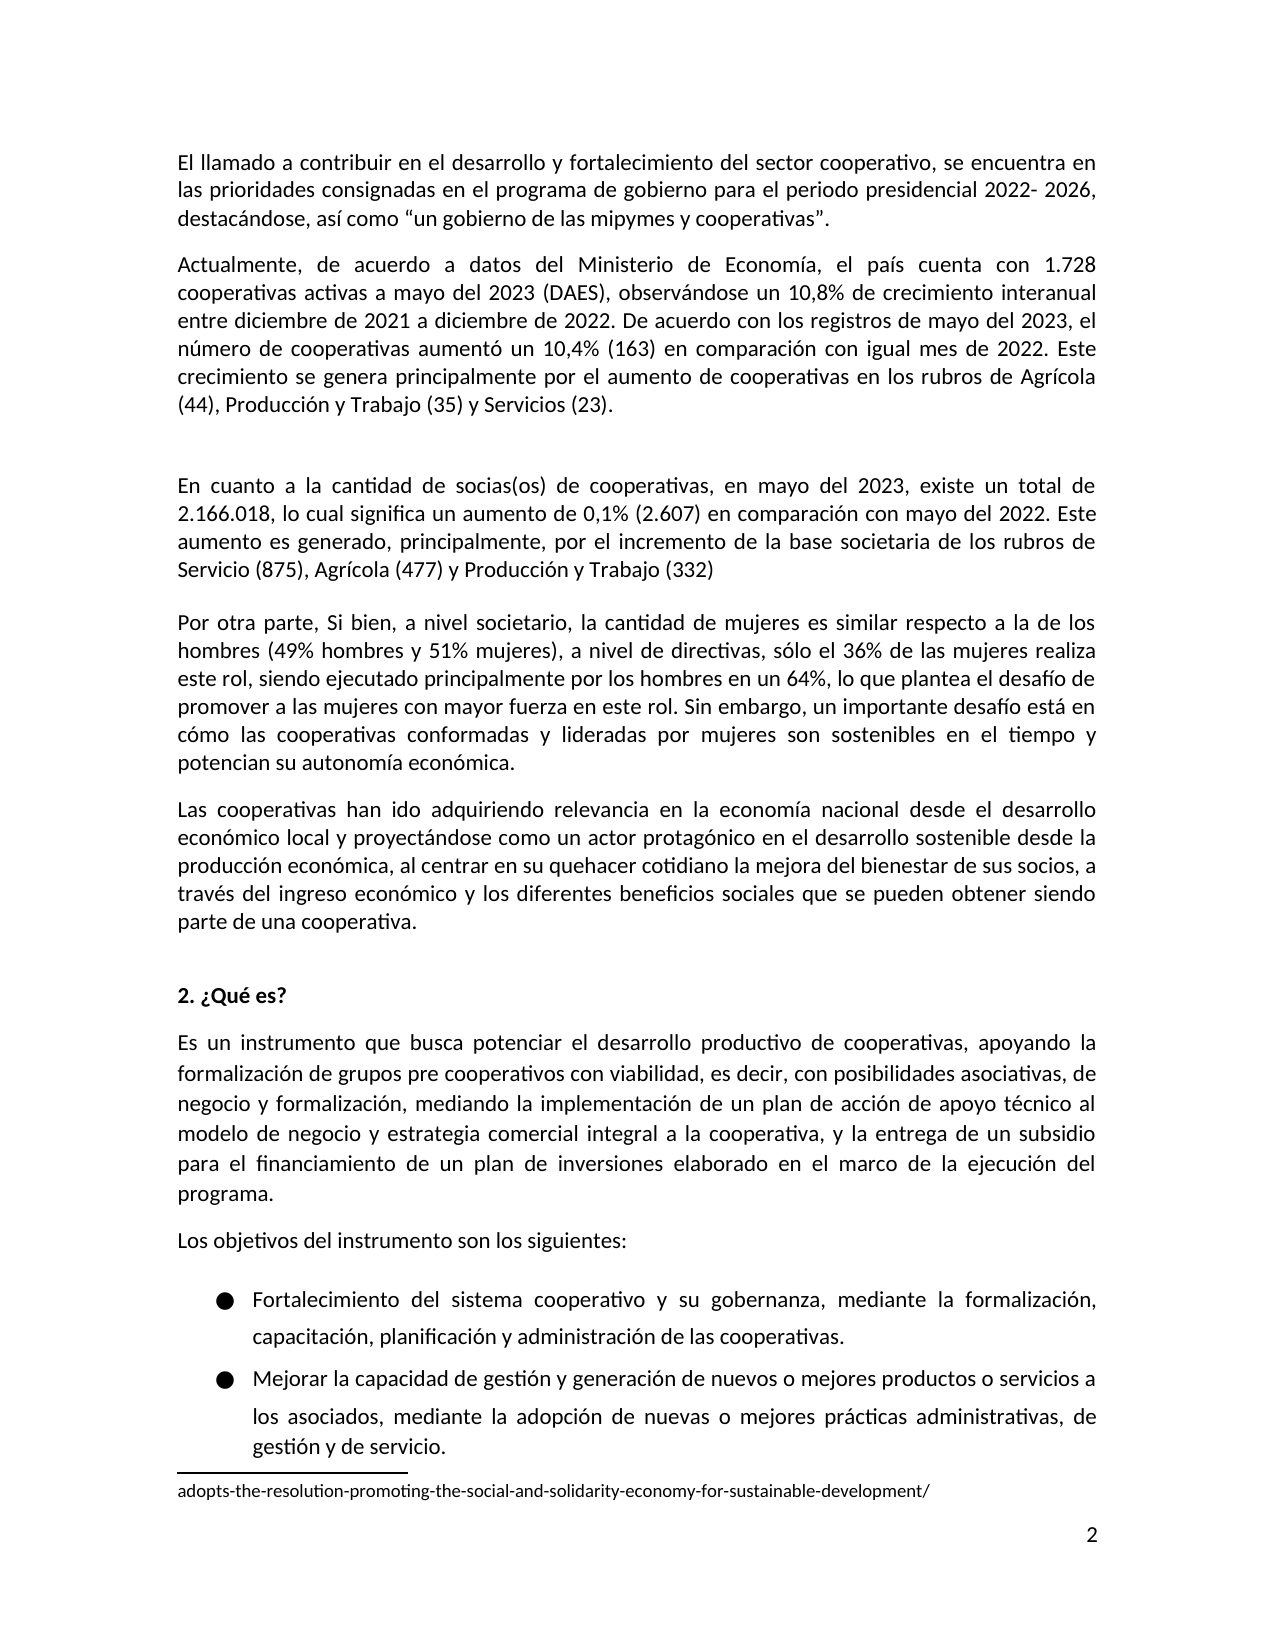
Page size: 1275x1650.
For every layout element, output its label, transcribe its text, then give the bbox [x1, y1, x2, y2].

text En cuanto a la cantidad de socias(os) de cooperativas, en mayo del 2023, existe un total de 2.166.018, lo cual significa un aumento de 0,1% (2.607) en comparación con mayo del 2022. Este aumento es generado, principalmente, por el incremento de la base societaria de los rubros de Servicio (875), Agrícola (477) y Producción y Trabajo (332) [177, 471, 1098, 583]
list Fortalecimiento del sistema cooperativo y su gobernanza, mediante la formalización, capacitación, planificación y administración de las cooperativas. [215, 1273, 1098, 1351]
text Es un instrumento que busca potenciar el desarrollo productivo de cooperativas, apoyando la formalización de grupos pre cooperativos con viabilidad, es decir, con posibilidades asociativas, de negocio y formalización, mediando la implementación de un plan de acción de apoyo técnico al modelo de negocio y estrategia comercial integral a la cooperativa, y la entrega de un subsidio para el financiamiento de un plan de inversiones elaborado en el marco de la ejecución del programa. [177, 1028, 1098, 1208]
text 2. ¿Qué es? [177, 982, 1098, 1010]
text El llamado a contribuir en el desarrollo y fortalecimiento del sector cooperativo, se encuentra en las prioridades consignadas en el programa de gobierno para el periodo presidencial 2022- 2026, destacándose, así como “un gobierno de las mipymes y cooperativas”. [177, 148, 1098, 232]
list Mejorar la capacidad de gestión y generación de nuevos o mejores productos o servicios a los asociados, mediante la adopción de nuevas o mejores prácticas administrativas, de gestión y de servicio. [215, 1353, 1098, 1460]
text Los objetivos del instrumento son los siguientes: [177, 1226, 1098, 1254]
text Actualmente, de acuerdo a datos del Ministerio de Economía, el país cuenta con 1.728 cooperativas activas a mayo del 2023 (DAES), observándose un 10,8% de crecimiento interanual entre diciembre de 2021 a diciembre de 2022. De acuerdo con los registros de mayo del 2023, el número de cooperativas aumentó un 10,4% (163) en comparación con igual mes de 2022. Este crecimiento se genera principalmente por el aumento de cooperativas en los rubros de Agrícola (44), Producción y Trabajo (35) y Servicios (23). [177, 250, 1098, 418]
text Las cooperativas han ido adquiriendo relevancia en la economía nacional desde el desarrollo económico local y proyectándose como un actor protagónico en el desarrollo sostenible desde la producción económica, al centrar en su quehacer cotidiano la mejora del bienestar de sus socios, a través del ingreso económico y los diferentes beneficios sociales que se pueden obtener siendo parte de una cooperativa. [177, 795, 1098, 935]
text Por otra parte, Si bien, a nivel societario, la cantidad de mujeres es similar respecto a la de los hombres (49% hombres y 51% mujeres), a nivel de directivas, sólo el 36% de las mujeres realiza este rol, siendo ejecutado principalmente por los hombres en un 64%, lo que plantea el desafío de promover a las mujeres con mayor fuerza en este rol. Sin embargo, un importante desafío está en cómo las cooperativas conformadas y lideradas por mujeres son sostenibles en el tiempo y potencian su autonomía económica. [177, 608, 1098, 776]
